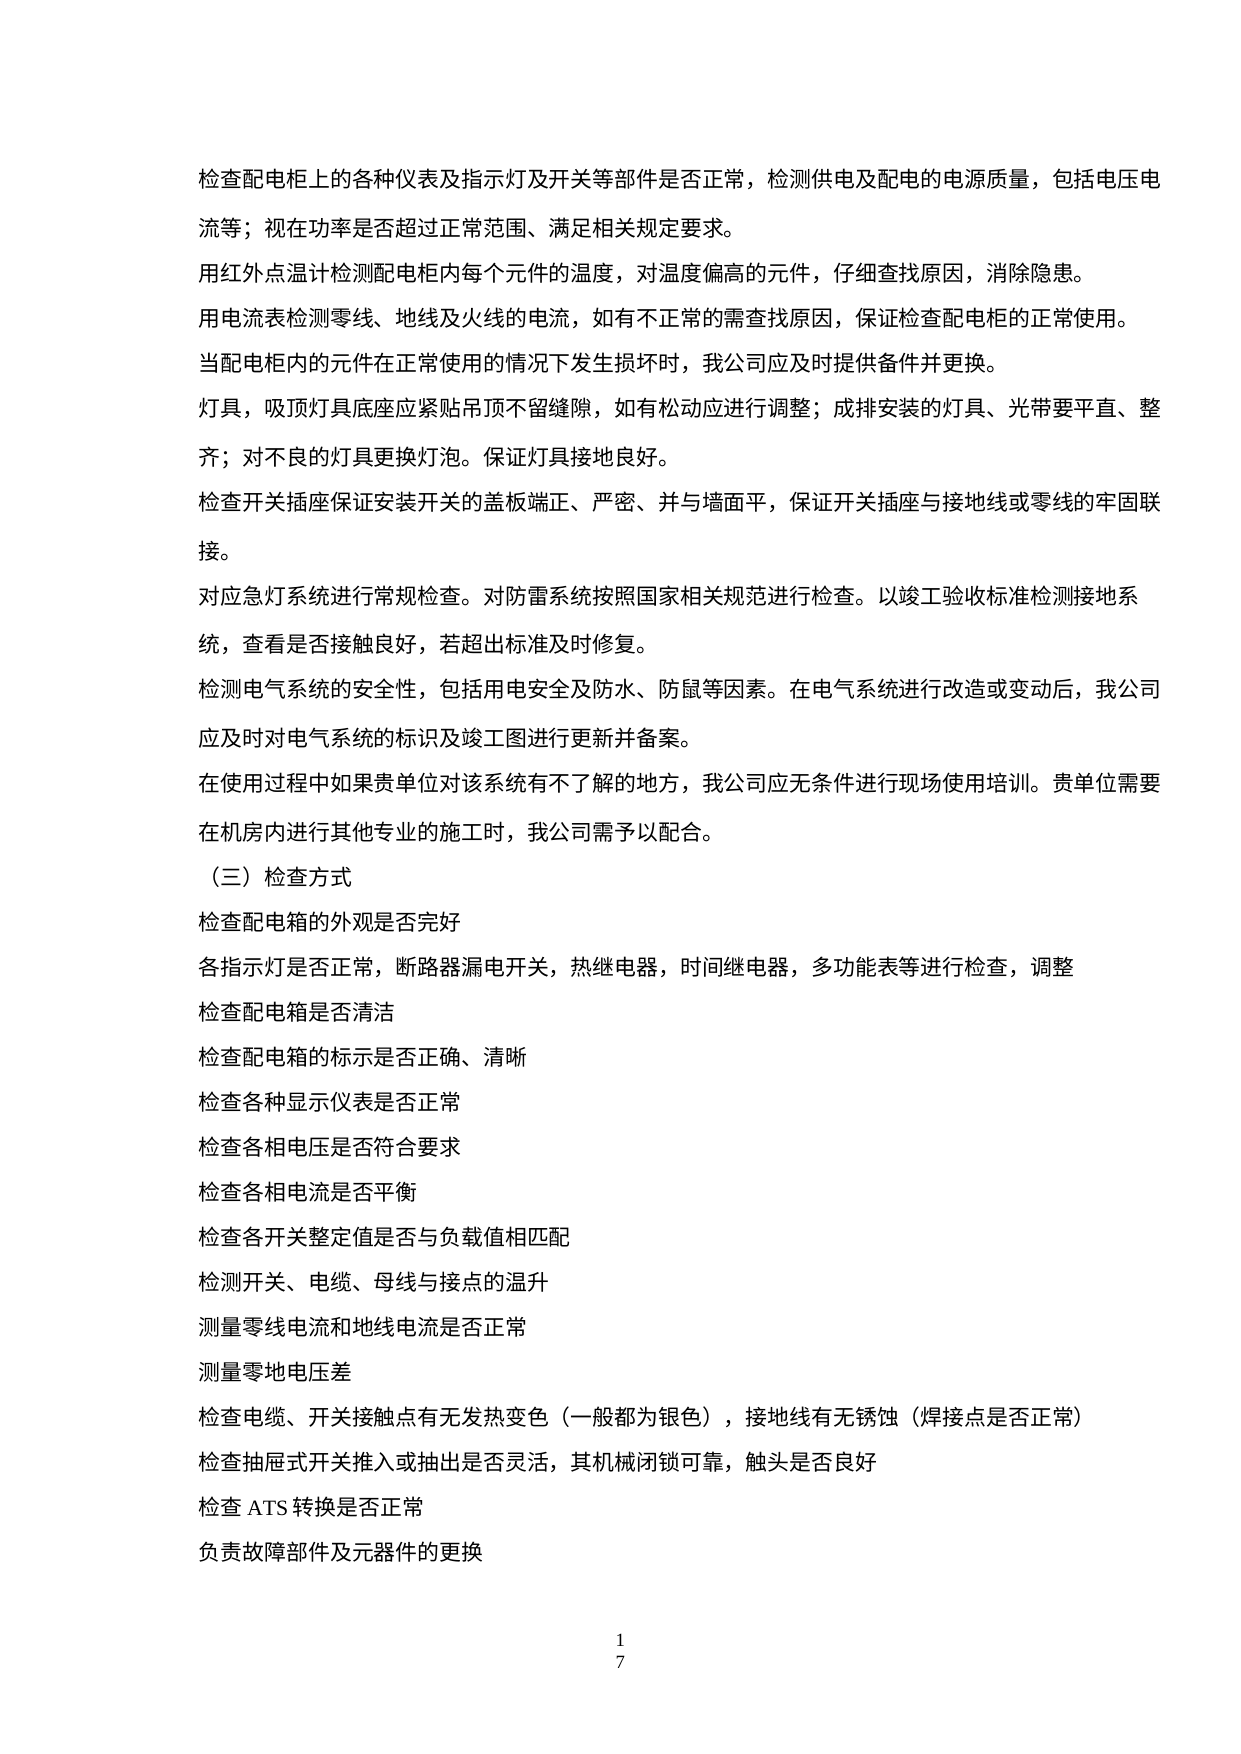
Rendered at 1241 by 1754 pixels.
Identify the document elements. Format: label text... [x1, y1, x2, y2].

table_cell 检查各开关整定值是否与负载值相匹配 [188, 1220, 1183, 1264]
table_cell 检查ATS转换是否正常 [188, 1490, 1183, 1534]
table_cell 检查配电柜上的各种仪表及指示灯及开关等部件是否正常，检测供电及配电的电源质量，包括电压电流等；视在功率是否超过正常范围、满足相关规定要求。 [188, 162, 1183, 256]
table_cell 检查开关插座保证安装开关的盖板端正、严密、并与墙面平，保证开关插座与接地线或零线的牢固联接。 [188, 485, 1183, 578]
table_cell 检查各相电流是否平衡 [188, 1175, 1183, 1219]
table_cell （三）检查方式 [188, 860, 1183, 904]
table_cell 各指示灯是否正常，断路器漏电开关，热继电器，时间继电器，多功能表等进行检查，调整 [188, 950, 1183, 994]
table_cell 检查各种显示仪表是否正常 [188, 1085, 1183, 1129]
table_cell 用红外点温计检测配电柜内每个元件的温度，对温度偏高的元件，仔细查找原因，消除隐患。 [188, 256, 1183, 301]
table_cell 负责故障部件及元器件的更换 [188, 1535, 1183, 1579]
table_cell 检测电气系统的安全性，包括用电安全及防水、防鼠等因素。在电气系统进行改造或变动后，我公司应及时对电气系统的标识及竣工图进行更新并备案。 [188, 672, 1183, 766]
table_cell 测量零地电压差 [188, 1355, 1183, 1399]
table_cell 灯具，吸顶灯具底座应紧贴吊顶不留缝隙，如有松动应进行调整；成排安装的灯具、光带要平直、整齐；对不良的灯具更换灯泡。保证灯具接地良好。 [188, 391, 1183, 484]
table_cell 检查配电箱是否清洁 [188, 995, 1183, 1039]
table_cell 在使用过程中如果贵单位对该系统有不了解的地方，我公司应无条件进行现场使用培训。贵单位需要在机房内进行其他专业的施工时，我公司需予以配合。 [188, 766, 1183, 859]
table_cell 对应急灯系统进行常规检查。对防雷系统按照国家相关规范进行检查。以竣工验收标准检测接地系统，查看是否接触良好，若超出标准及时修复。 [188, 578, 1183, 672]
table_cell 检查配电箱的外观是否完好 [188, 905, 1183, 949]
table_cell 当配电柜内的元件在正常使用的情况下发生损坏时，我公司应及时提供备件并更换。 [188, 346, 1183, 391]
table_cell 检查抽屉式开关推入或抽出是否灵活，其机械闭锁可靠，触头是否良好 [188, 1445, 1183, 1489]
table_cell 检测开关、电缆、母线与接点的温升 [188, 1265, 1183, 1309]
table_cell 检查配电箱的标示是否正确、清晰 [188, 1040, 1183, 1084]
table_cell 检查各相电压是否符合要求 [188, 1130, 1183, 1174]
table_cell 用电流表检测零线、地线及火线的电流，如有不正常的需查找原因，保证检查配电柜的正常使用。 [188, 301, 1183, 346]
table_cell 检查电缆、开关接触点有无发热变色（一般都为银色），接地线有无锈蚀（焊接点是否正常） [188, 1400, 1183, 1444]
table_cell 测量零线电流和地线电流是否正常 [188, 1310, 1183, 1354]
